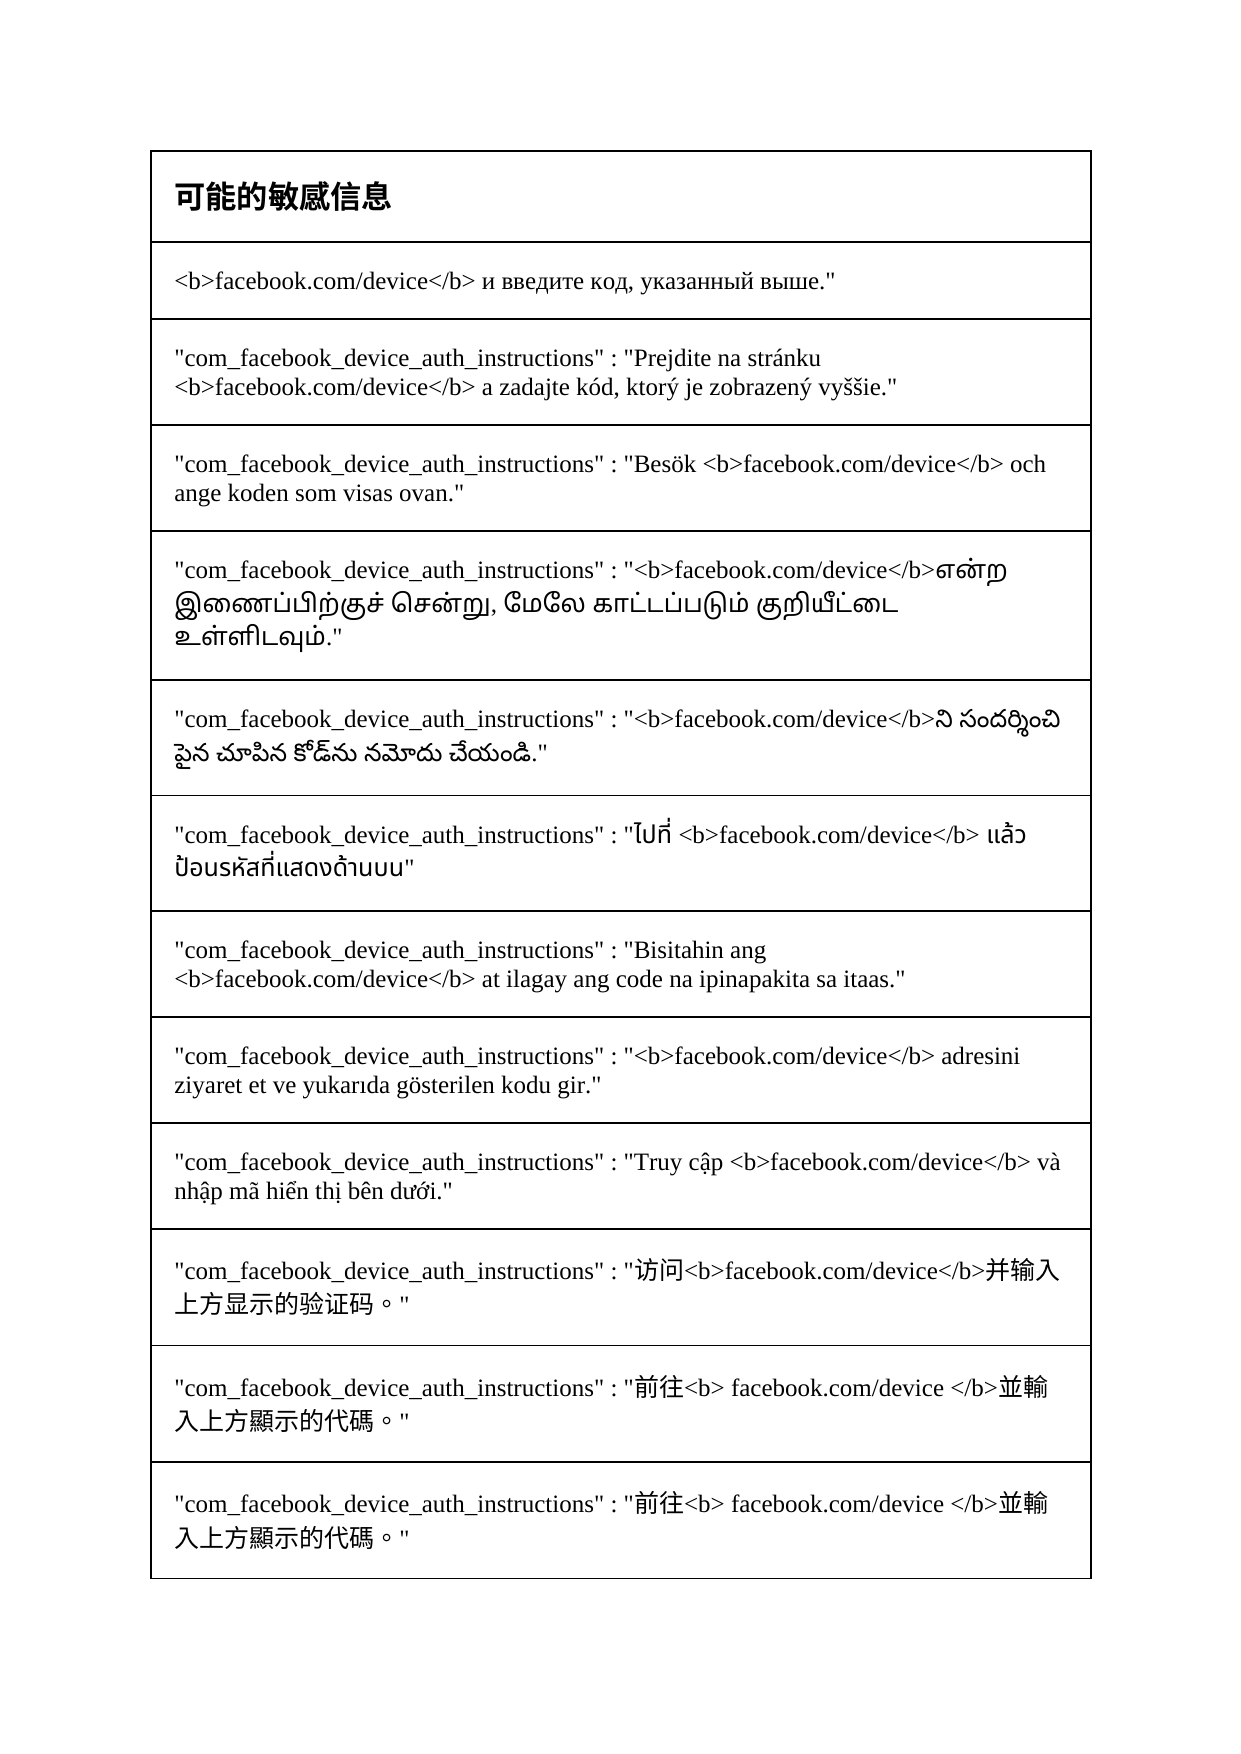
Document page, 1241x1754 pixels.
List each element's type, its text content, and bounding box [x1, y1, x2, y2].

table_cell "com_facebook_device_auth_instructions" : "前往<b> facebook.com/device </b>並輸入上方顯示的代碼。" [152, 1463, 1090, 1578]
table_cell "com_facebook_device_auth_instructions" : "访问<b>facebook.com/device</b>并输入上方显示的验证码。" [152, 1230, 1090, 1344]
table_cell "com_facebook_device_auth_instructions" : "Truy cập <b>facebook.com/device</b> và nhập mã hiển thị bên dưới." [152, 1124, 1090, 1228]
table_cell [152, 243, 1090, 318]
table_header 可能的敏感信息 [152, 152, 1090, 241]
table_cell "com_facebook_device_auth_instructions" : "Besök <b>facebook.com/device</b> och ange koden som visas ovan." [152, 426, 1090, 530]
table_cell "com_facebook_device_auth_instructions" : "前往<b> facebook.com/device </b>並輸入上方顯示的代碼。" [152, 1346, 1090, 1461]
table_cell "com_facebook_device_auth_instructions" : "Bisitahin ang <b>facebook.com/device</b> at ilagay ang code na ipinapakita sa itaas." [152, 912, 1090, 1016]
table_cell "com_facebook_device_auth_instructions" : "<b>facebook.com/device</b>ని సందర్శించి పైన చూపిన కోడ్‌ను నమోదు చేయండి." [152, 681, 1090, 795]
table_cell "com_facebook_device_auth_instructions" : "<b>facebook.com/device</b>என்ற இணைப்பிற்குச் சென்று, மேலே காட்டப்படும் குறியீட்டை உள்ளிடவும்." [152, 532, 1090, 679]
table_cell "com_facebook_device_auth_instructions" : "ไปที่ <b>facebook.com/device</b> แล้วป้อนรหัสที่แสดงด้านบน" [152, 796, 1090, 910]
table_cell "com_facebook_device_auth_instructions" : "Prejdite na stránku <b>facebook.com/device</b> a zadajte kód, ktorý je zobrazený vyššie." [152, 320, 1090, 424]
table_cell "com_facebook_device_auth_instructions" : "<b>facebook.com/device</b> adresini ziyaret et ve yukarıda gösterilen kodu gir." [152, 1018, 1090, 1122]
